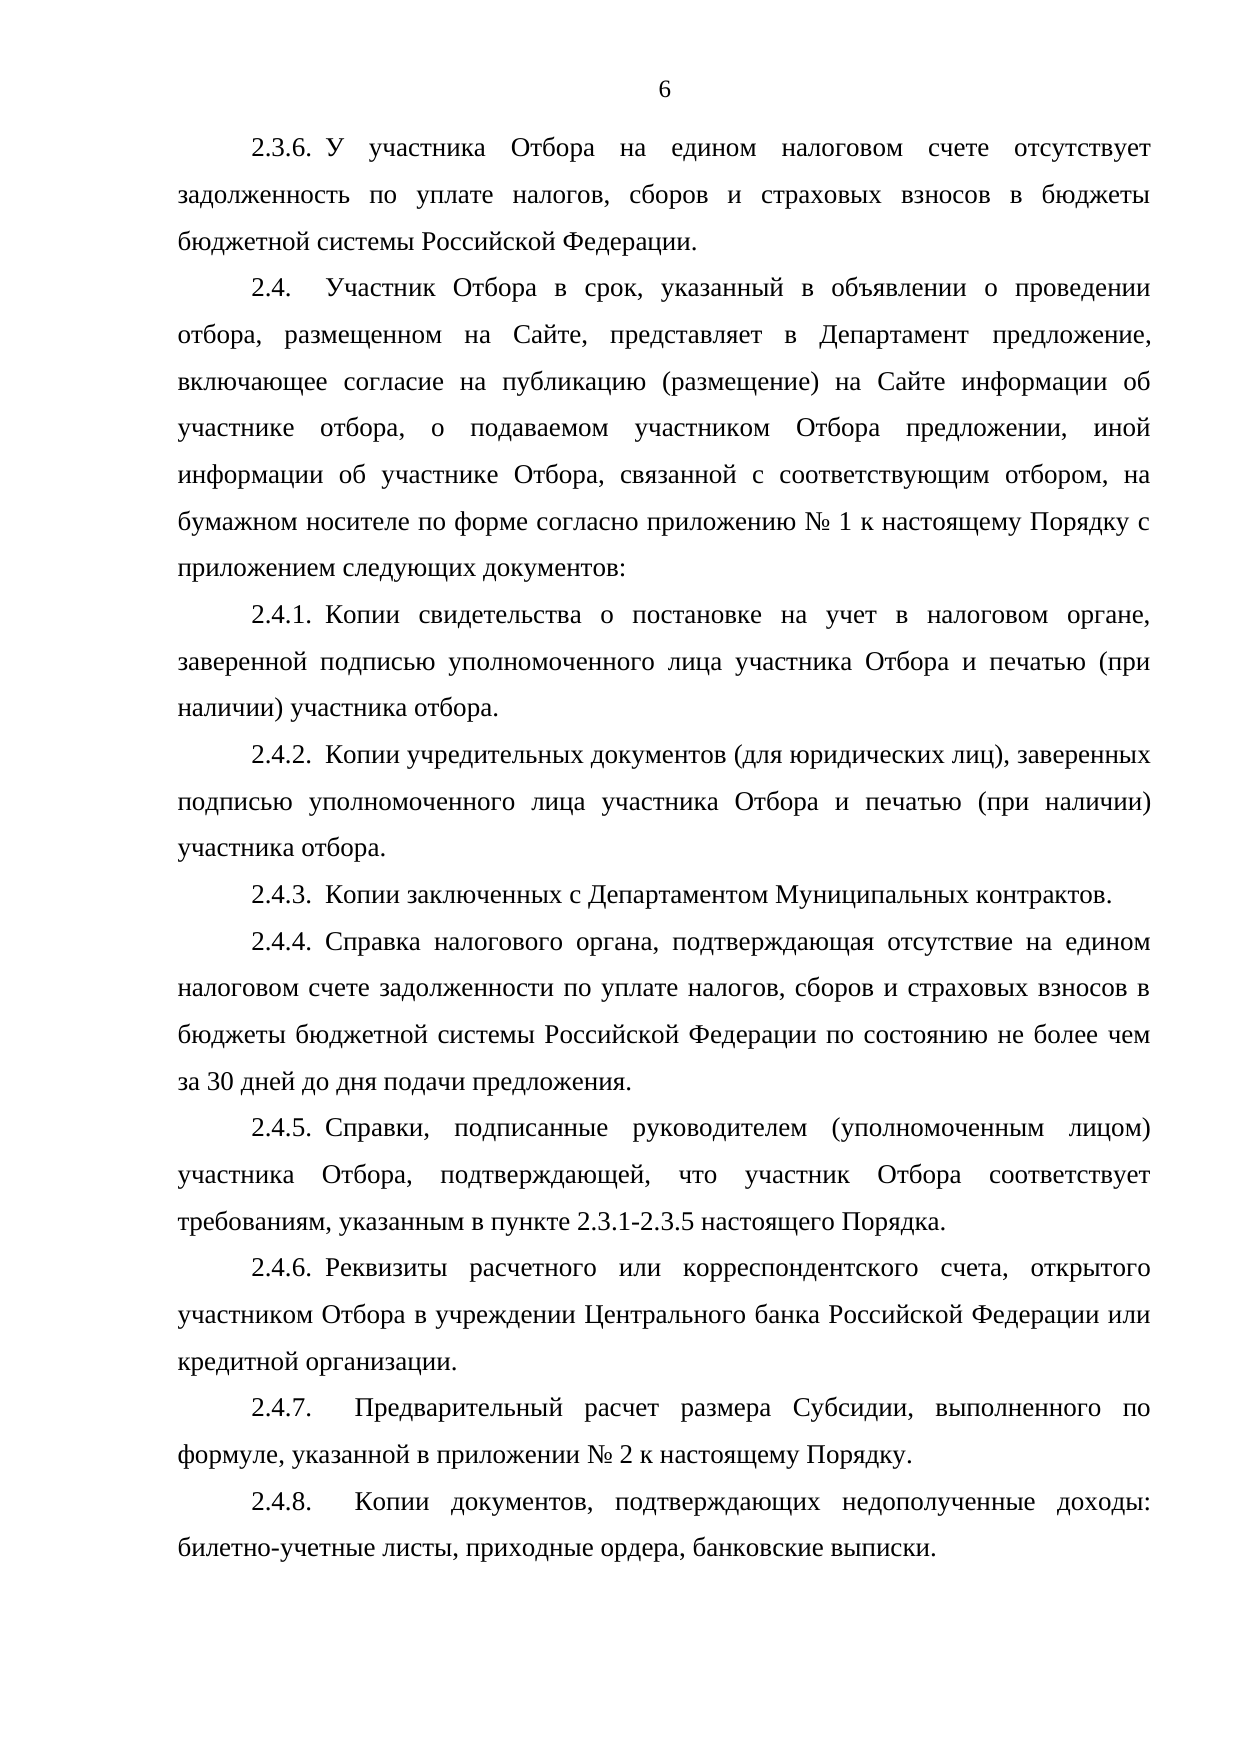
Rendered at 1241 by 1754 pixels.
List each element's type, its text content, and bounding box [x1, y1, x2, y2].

text 2.4.4. Справка налогового органа, подтверждающая отсутствие на едином налоговом счете задолженности по уплате налогов, сборов и страховых взносов в бюджеты бюджетной системы Российской Федерации по состоянию не более чем за 30 дней до дня подачи предложения. [177, 924, 1152, 1096]
text 2.4.3. Копии заключенных с Департаментом Муниципальных контрактов. [177, 878, 1152, 909]
text 2.4.6. Реквизиты расчетного или корреспондентского счета, открытого участником Отбора в учреждении Центрального банка Российской Федерации или кредитной организации. [177, 1251, 1152, 1376]
text 2.3.6. У участника Отбора на едином налоговом счете отсутствует задолженность по уплате налогов, сборов и страховых взносов в бюджеты бюджетной системы Российской Федерации. [177, 131, 1152, 256]
text 2.4.5. Справки, подписанные руководителем (уполномоченным лицом) участника Отбора, подтверждающей, что участник Отбора соответствует требованиям, указанным в пункте 2.3.1-2.3.5 настоящего Порядка. [177, 1111, 1152, 1236]
text 2.4.8. Копии документов, подтверждающих недополученные доходы: билетно-учетные листы, приходные ордера, банковские выписки. [177, 1484, 1152, 1562]
text 2.4.7. Предварительный расчет размера Субсидии, выполненного по формуле, указанной в приложении № 2 к настоящему Порядку. [177, 1391, 1152, 1469]
text 2.4. Участник Отбора в срок, указанный в объявлении о проведении отбора, размещенном на Сайте, представляет в Департамент предложение, включающее согласие на публикацию (размещение) на Сайте информации об участнике отбора, о подаваемом участником Отбора предложении, иной информации об участнике Отбора, связанной с соответствующим отбором, на бумажном носителе по форме согласно приложению № 1 к настоящему Порядку с приложением следующих документов: [177, 271, 1152, 582]
text 2.4.2. Копии учредительных документов (для юридических лиц), заверенных подписью уполномоченного лица участника Отбора и печатью (при наличии) участника отбора. [177, 738, 1152, 862]
text 2.4.1. Копии свидетельства о постановке на учет в налоговом органе, заверенной подписью уполномоченного лица участника Отбора и печатью (при наличии) участника отбора. [177, 598, 1152, 722]
